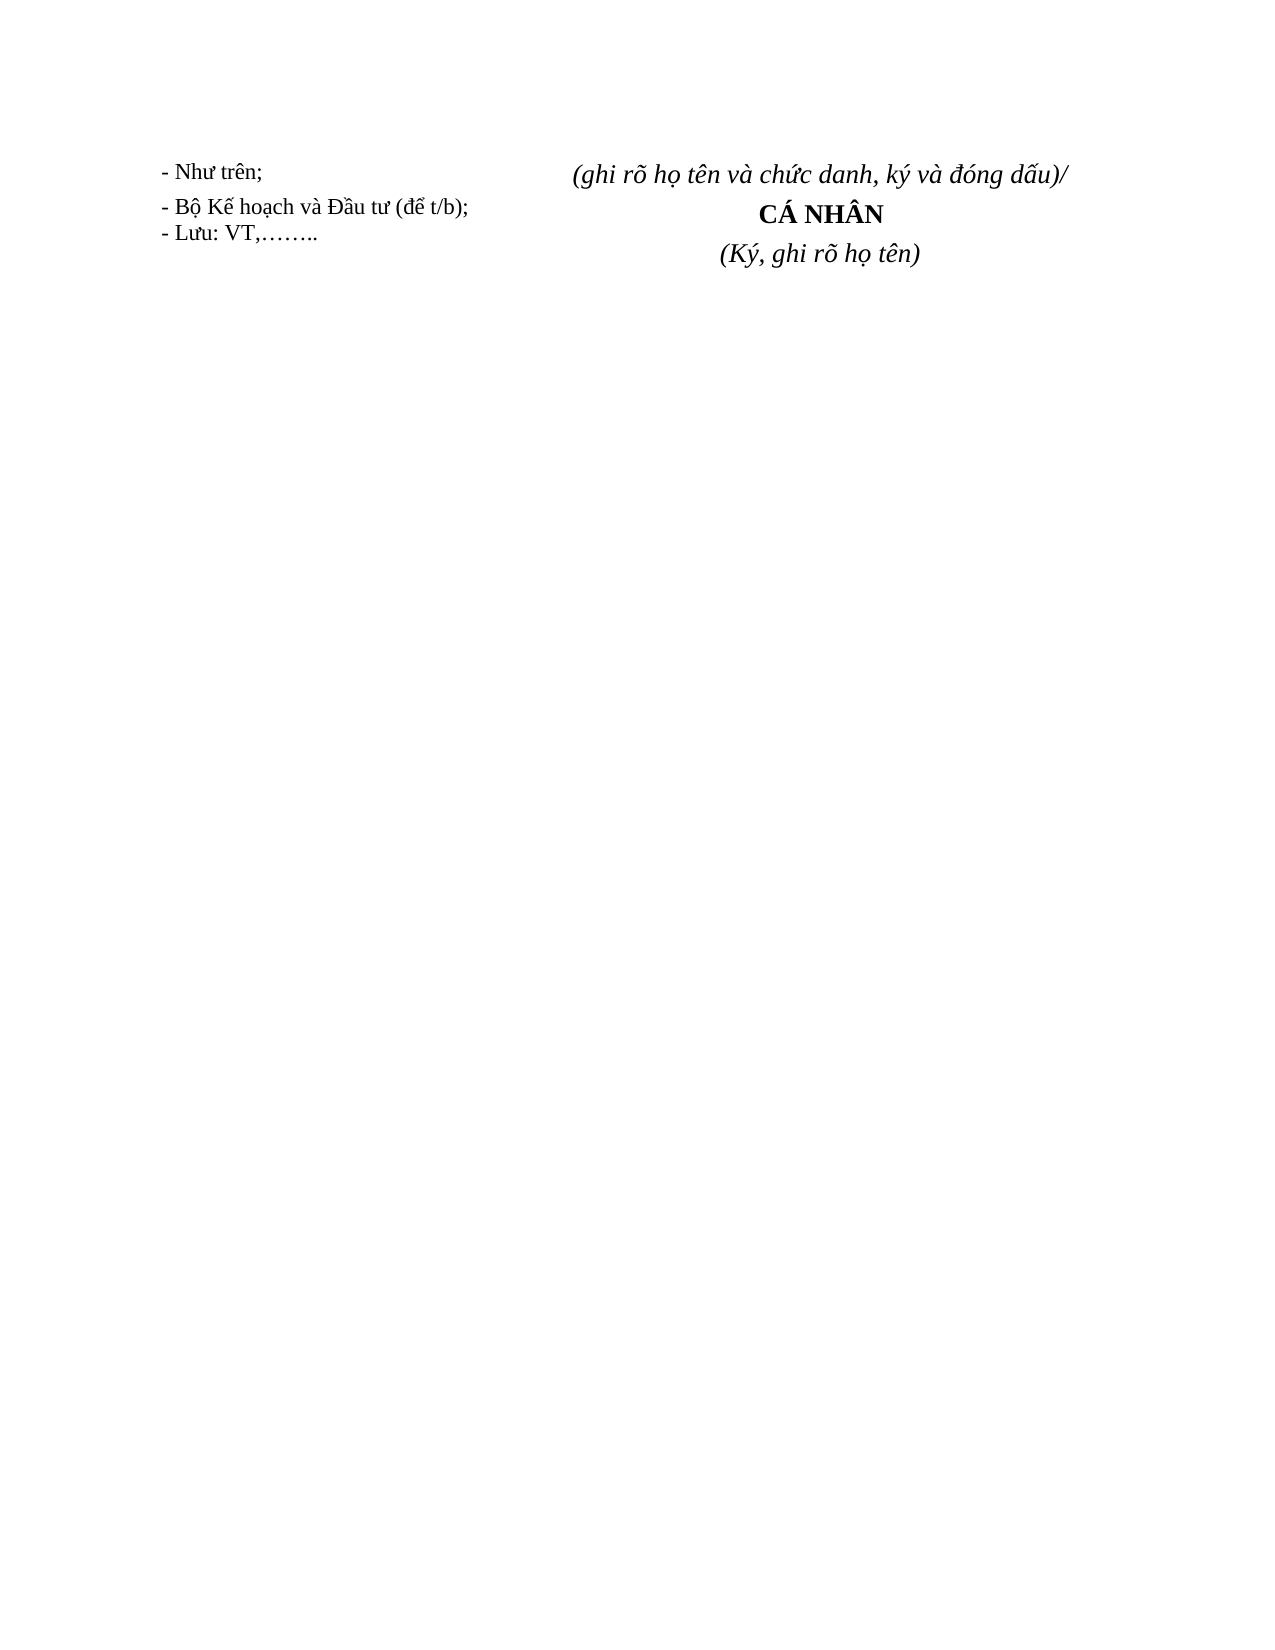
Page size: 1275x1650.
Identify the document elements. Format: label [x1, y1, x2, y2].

table_header [150, 150, 548, 277]
table_header [548, 150, 1094, 277]
